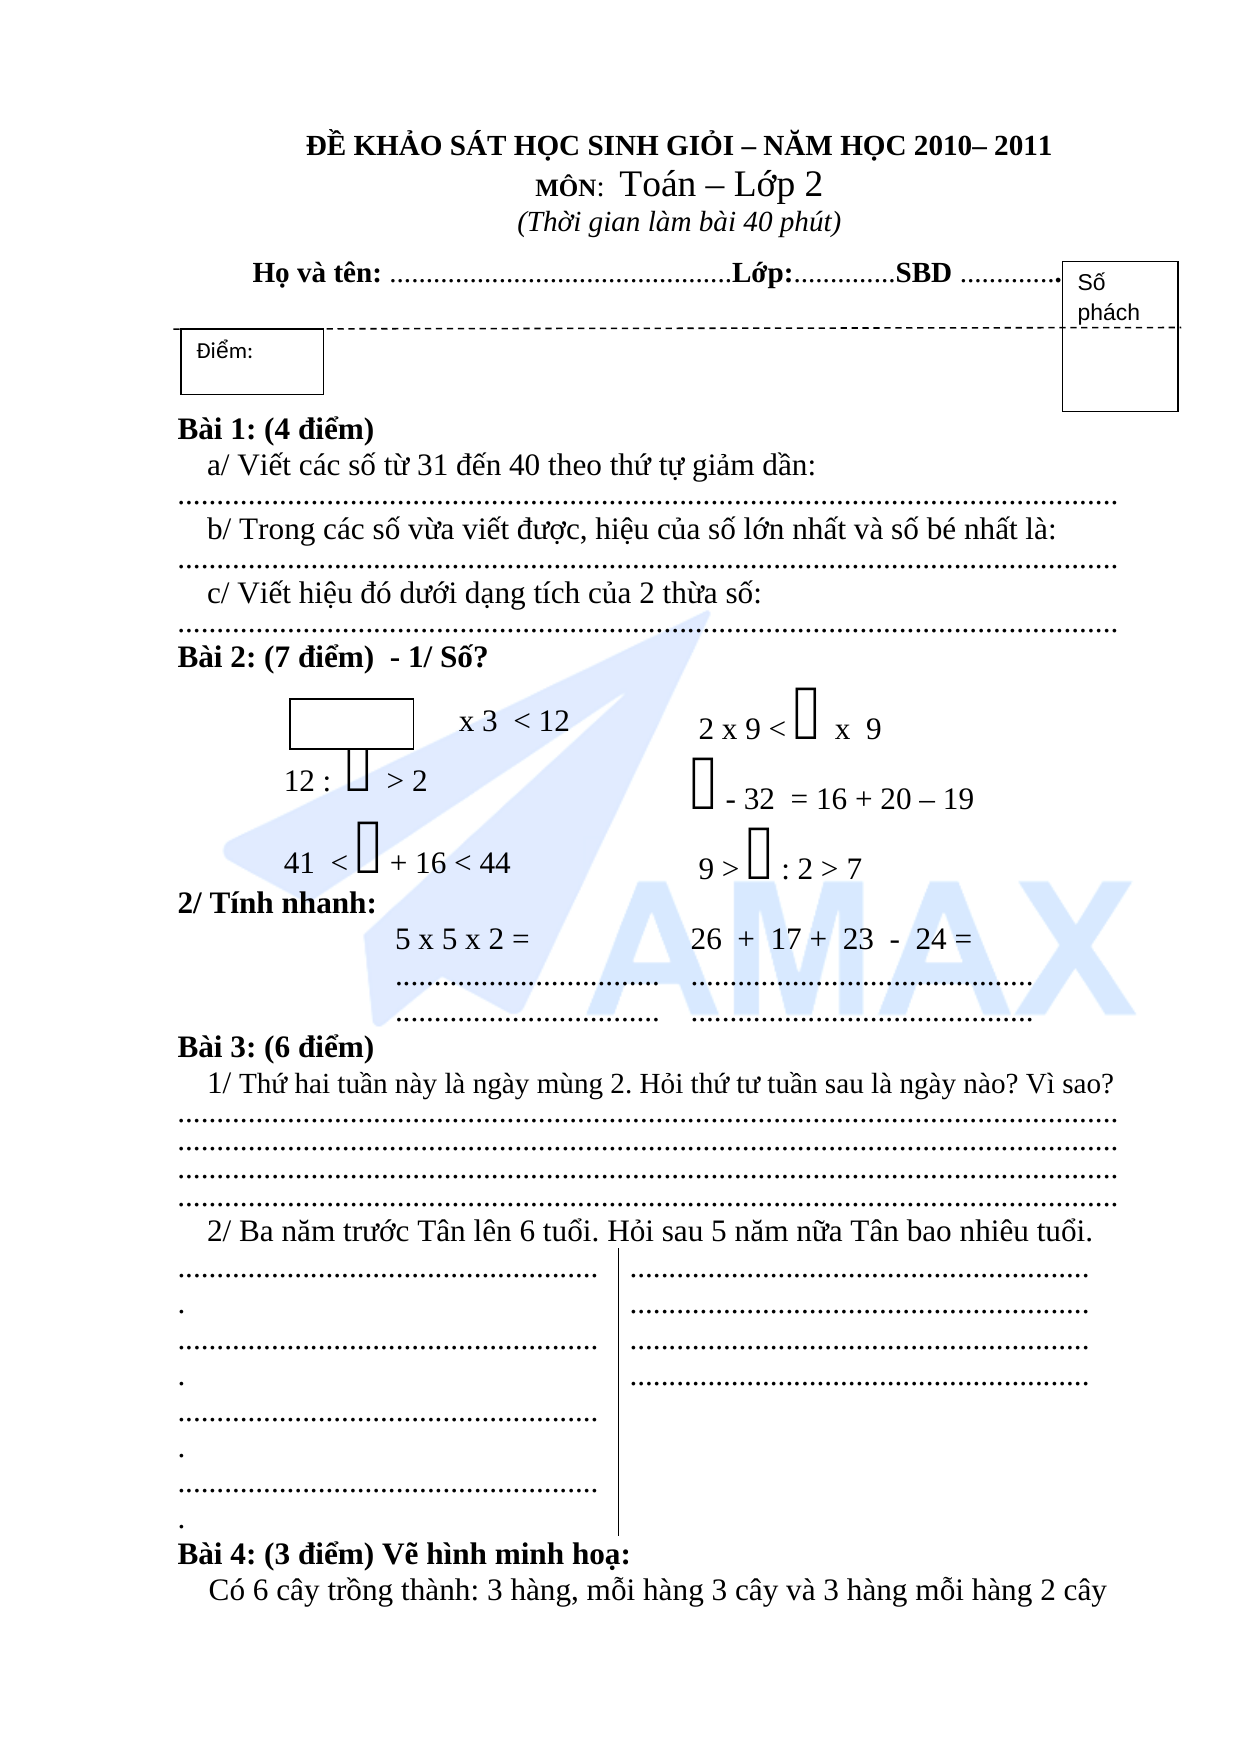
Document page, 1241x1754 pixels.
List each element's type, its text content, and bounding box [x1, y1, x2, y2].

text 1/ Thứ hai tuần này là ngày mùng 2. Hỏi thứ tư tuần sau là ngày nào? Vì sao? [177, 1064, 1181, 1100]
table_header 26 + 17 + 23 - 24 = ............................................ ............................................ [679, 920, 1058, 1028]
table_header 5 x 5 x 2 = .................................. .................................. [384, 920, 679, 1028]
text c/ Viết hiệu đó dưới dạng tích của 2 thừa số: [177, 574, 1181, 610]
text MÔN: Toán – Lớp 2 [177, 161, 1181, 204]
text (Thời gian làm bài 40 phút) [177, 204, 1181, 238]
table_header x 3 < 12 12 : > 2 41 < + 16 < 44 [166, 674, 679, 884]
table_header 2 x 9 < x 9 - 32 = 16 + 20 – 19 9 > : 2 > 7 [679, 674, 1192, 884]
text Bài 1: (4 điểm) [177, 410, 1181, 446]
text a/ Viết các số từ 31 đến 40 theo thứ tự giảm dần: [177, 446, 1181, 482]
text Bài 4: (3 điểm) Vẽ hình minh hoạ: [177, 1536, 1181, 1572]
text 2/ Tính nhanh: [177, 884, 1181, 920]
text 2/ Ba năm trước Tân lên 6 tuổi. Hỏi sau 5 năm nữa Tân bao nhiêu tuổi. [177, 1212, 1181, 1248]
text Có 6 cây trồng thành: 3 hàng, mỗi hàng 3 cây và 3 hàng mỗi hàng 2 cây [177, 1572, 1181, 1607]
table_header ........................................................... ........................................................... ........................................................... ........................................................... [619, 1248, 1150, 1536]
text ĐỀ KHẢO SÁT HỌC SINH GIỎI – NĂM HỌC 2010– 2011 [177, 128, 1181, 161]
table_header ....................................................... ....................................................... ....................................................... ....................................................... [166, 1248, 618, 1536]
text Bài 2: (7 điểm) - 1/ Số? [177, 638, 1181, 674]
text b/ Trong các số vừa viết được, hiệu của số lớn nhất và số bé nhất là: [177, 510, 1181, 546]
text Bài 3: (6 điểm) [177, 1028, 1181, 1064]
text Họ và tên: ...............................................Lớp:..............SBD .............. [252, 255, 1181, 288]
